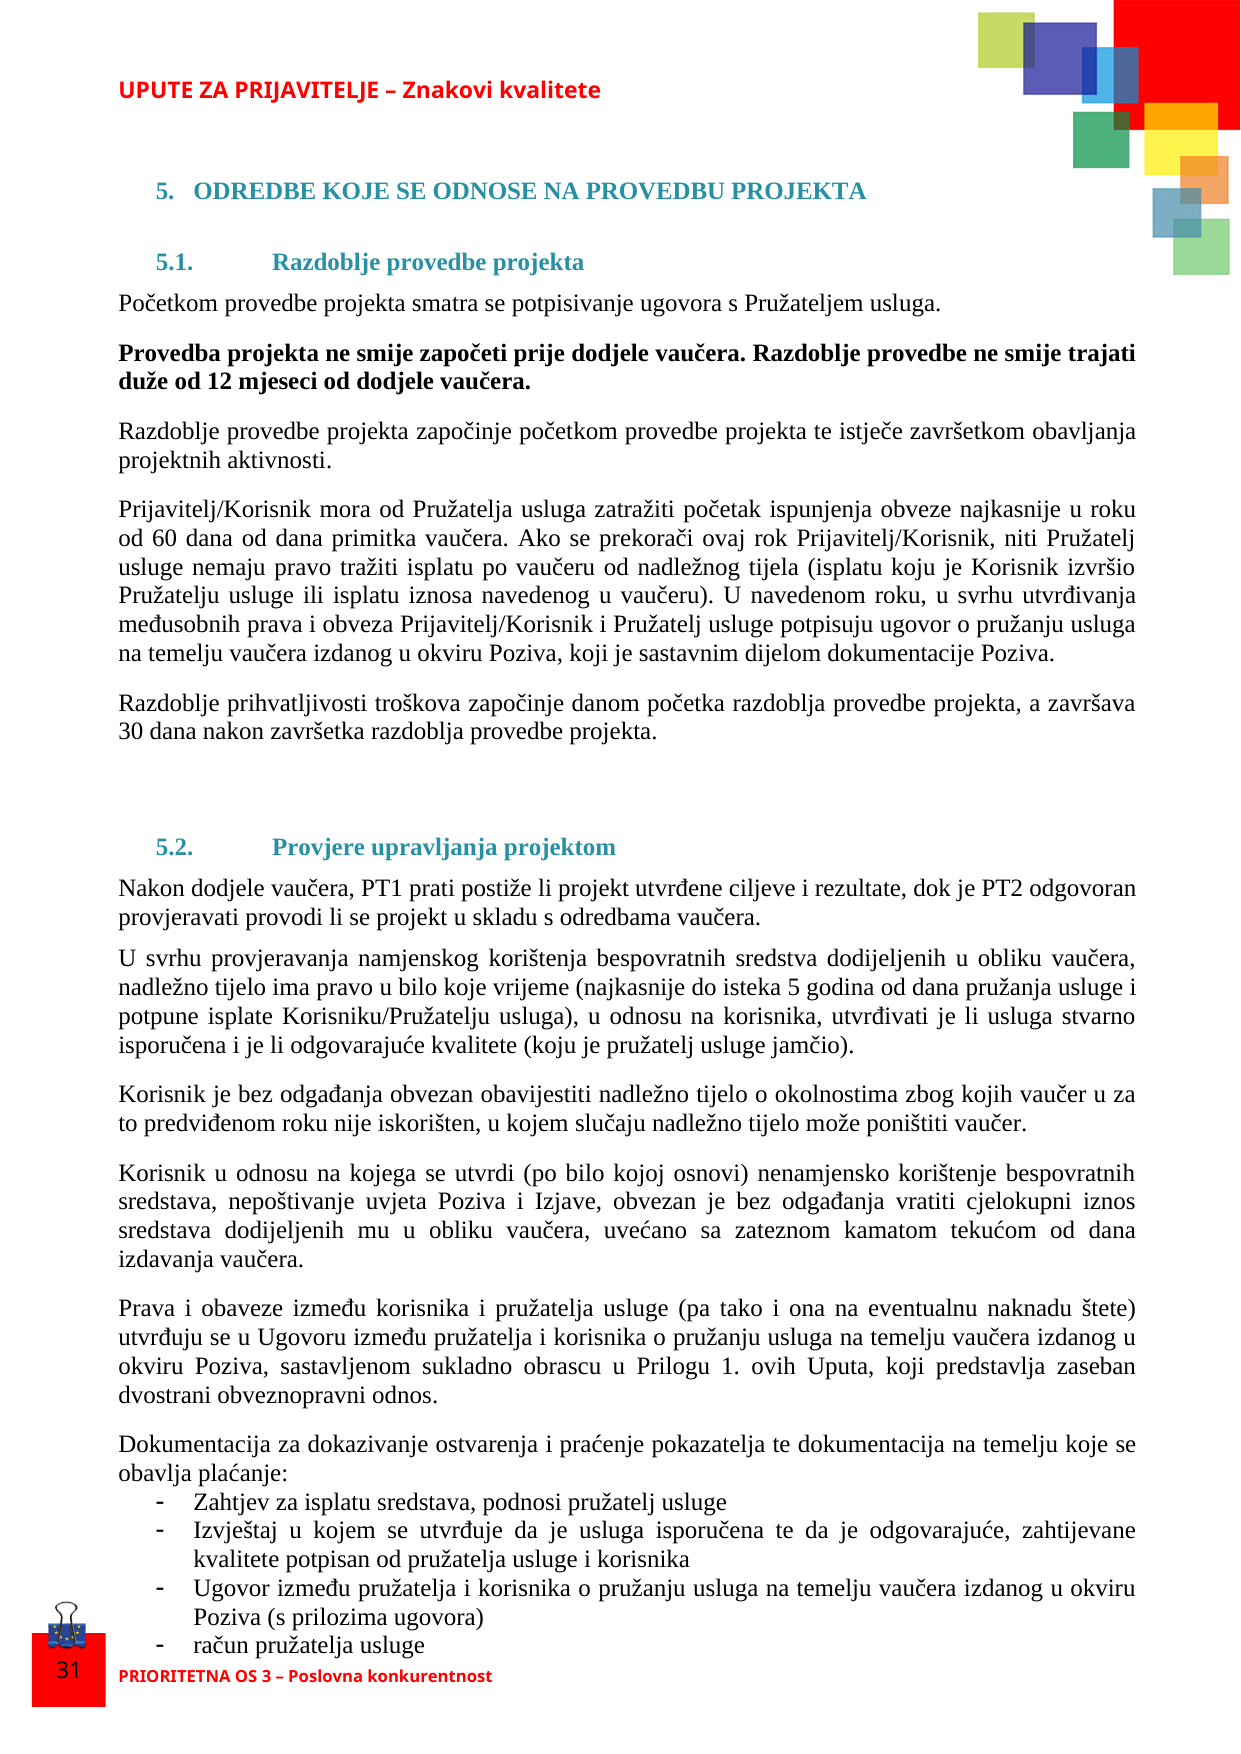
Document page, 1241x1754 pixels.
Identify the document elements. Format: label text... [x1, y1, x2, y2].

subtitle Provjere upravljanja projektom [156, 832, 1137, 861]
subtitle ODREDBE KOJE SE ODNOSE NA PROVEDBU PROJEKTA [156, 176, 1137, 205]
text Razdoblje prihvatljivosti troškova započinje danom početka razdoblja provedbe projekta, a završava 30 dana nakon završetka razdoblja provedbe projekta. [118, 688, 1137, 745]
text U svrhu provjeravanja namjenskog korištenja bespovratnih sredstva dodijeljenih u obliku vaučera, nadležno tijelo ima pravo u bilo koje vrijeme (najkasnije do isteka 5 godina od dana pružanja usluge i potpune isplate Korisniku/Pružatelju usluga), u odnosu na korisnika, utvrđivati je li usluga stvarno isporučena i je li odgovarajuće kvalitete (koju je pružatelj usluge jamčio). [118, 943, 1137, 1058]
text Prava i obaveze između korisnika i pružatelja usluge (pa tako i ona na eventualnu naknadu štete) utvrđuju se u Ugovoru između pružatelja i korisnika o pružanju usluga na temelju vaučera izdanog u okviru Poziva, sastavljenom sukladno obrascu u Prilogu 1. ovih Uputa, koji predstavlja zaseban dvostrani obveznopravni odnos. [118, 1293, 1137, 1408]
text Razdoblje provedbe projekta započinje početkom provedbe projekta te istječe završetkom obavljanja projektnih aktivnosti. [118, 416, 1137, 473]
list račun pružatelja usluge [156, 1631, 1137, 1659]
list Ugovor između pružatelja i korisnika o pružanju usluga na temelju vaučera izdanog u okviru Poziva (s prilozima ugovora) [156, 1573, 1137, 1631]
text Nakon dodjele vaučera, PT1 prati postiže li projekt utvrđene ciljeve i rezultate, dok je PT2 odgovoran provjeravati provodi li se projekt u skladu s odredbama vaučera. [118, 873, 1137, 931]
text Korisnik je bez odgađanja obvezan obavijestiti nadležno tijelo o okolnostima zbog kojih vaučer u za to predviđenom roku nije iskorišten, u kojem slučaju nadležno tijelo može poništiti vaučer. [118, 1079, 1137, 1137]
subtitle Razdoblje provedbe projekta [156, 247, 1137, 276]
text Početkom provedbe projekta smatra se potpisivanje ugovora s Pružateljem usluga. [118, 288, 1137, 317]
text Korisnik u odnosu na kojega se utvrdi (po bilo kojoj osnovi) nenamjensko korištenje bespovratnih sredstava, nepoštivanje uvjeta Poziva i Izjave, obvezan je bez odgađanja vratiti cjelokupni iznos sredstava dodijeljenih mu u obliku vaučera, uvećano sa zateznom kamatom tekućom od dana izdavanja vaučera. [118, 1158, 1137, 1273]
list Zahtjev za isplatu sredstava, podnosi pružatelj usluge [156, 1487, 1137, 1516]
picture [41, 1599, 93, 1659]
text Provedba projekta ne smije započeti prije dodjele vaučera. Razdoblje provedbe ne smije trajati duže od 12 mjeseci od dodjele vaučera. [118, 338, 1137, 395]
picture [876, 0, 1241, 292]
text Dokumentacija za dokazivanje ostvarenja i praćenje pokazatelja te dokumentacija na temelju koje se obavlja plaćanje: [118, 1429, 1137, 1487]
list Izvještaj u kojem se utvrđuje da je usluga isporučena te da je odgovarajuće, zahtijevane kvalitete potpisan od pružatelja usluge i korisnika [156, 1516, 1137, 1573]
text Prijavitelj/Korisnik mora od Pružatelja usluga zatražiti početak ispunjenja obveze najkasnije u roku od 60 dana od dana primitka vaučera. Ako se prekorači ovaj rok Prijavitelj/Korisnik, niti Pružatelj usluge nemaju pravo tražiti isplatu po vaučeru od nadležnog tijela (isplatu koju je Korisnik izvršio Pružatelju usluge ili isplatu iznosa navedenog u vaučeru). U navedenom roku, u svrhu utvrđivanja međusobnih prava i obveza Prijavitelj/Korisnik i Pružatelj usluge potpisuju ugovor o pružanju usluga na temelju vaučera izdanog u okviru Poziva, koji je sastavnim dijelom dokumentacije Poziva. [118, 494, 1137, 667]
